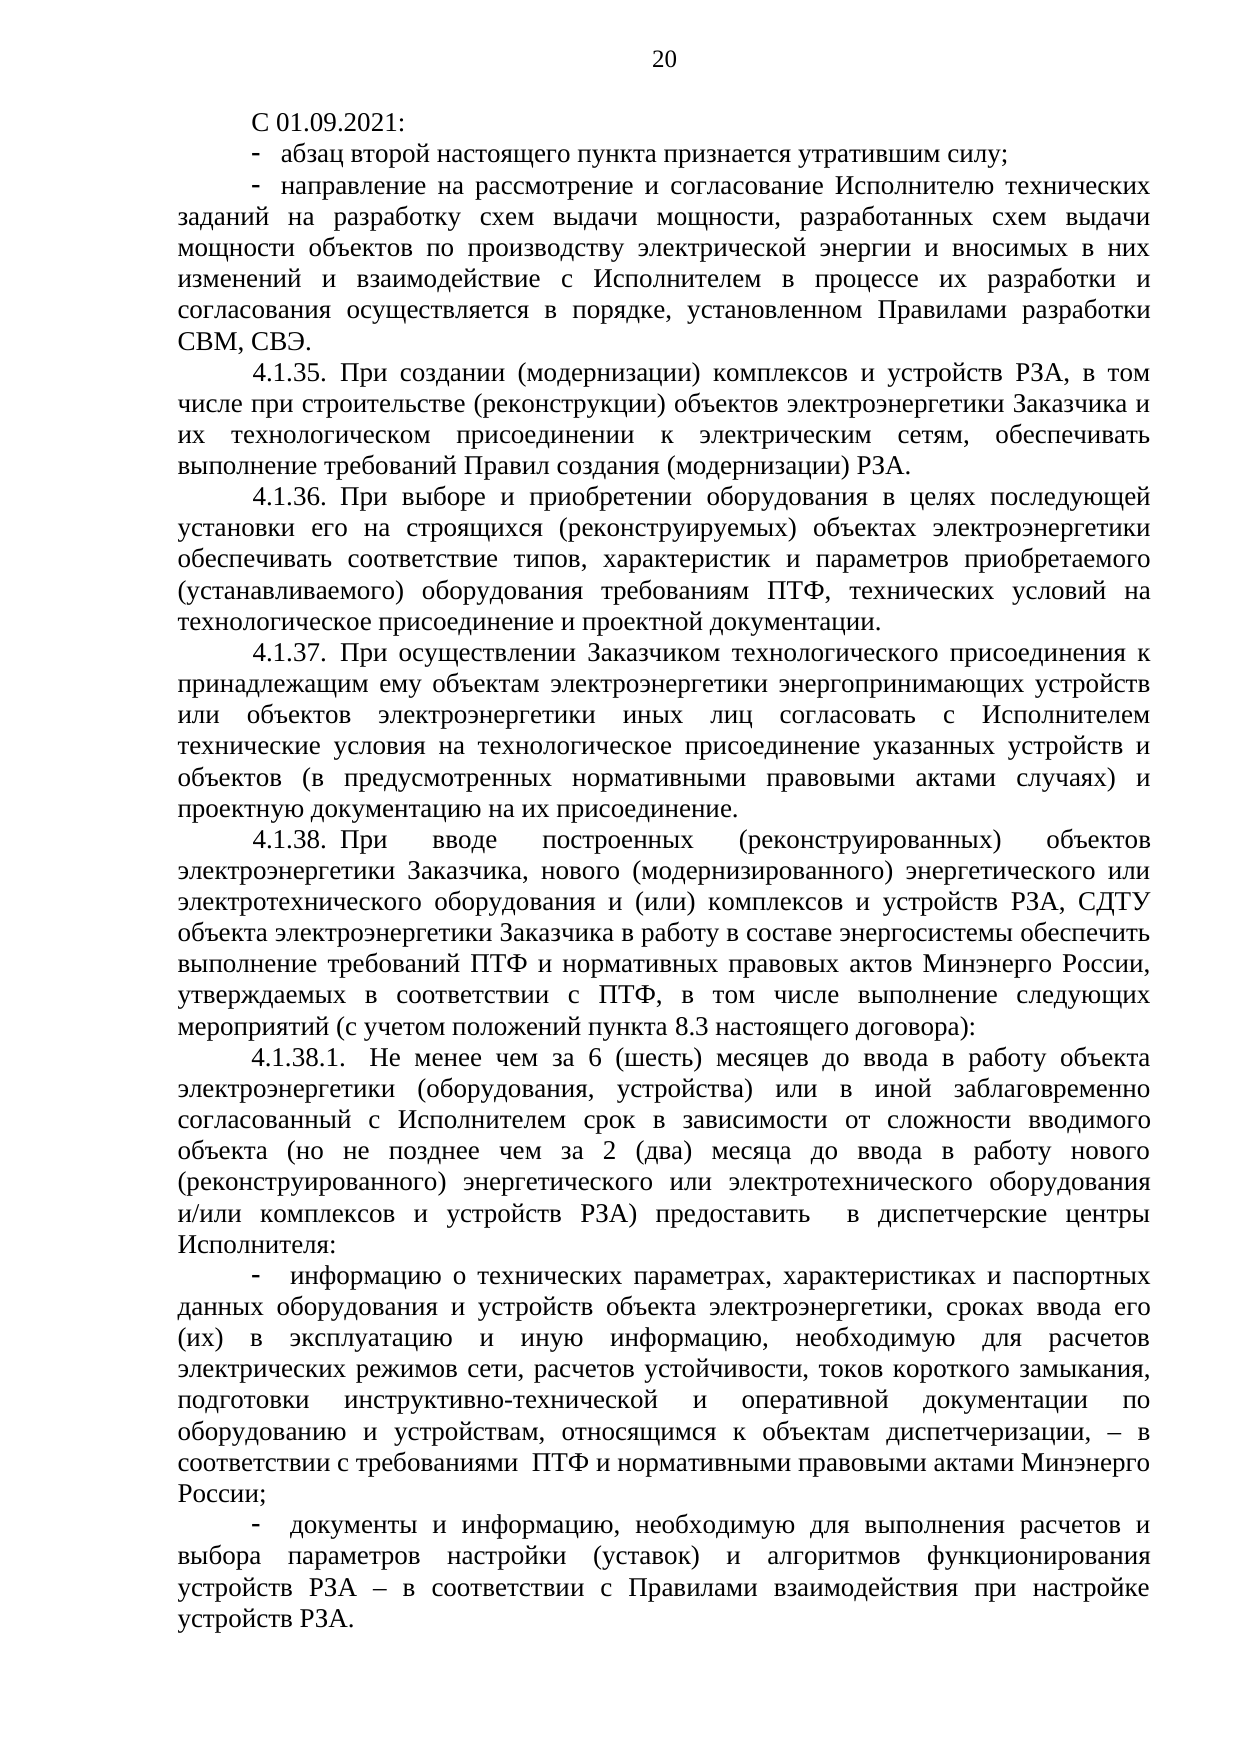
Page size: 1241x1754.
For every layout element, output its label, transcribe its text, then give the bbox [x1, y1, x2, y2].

list Не менее чем за 6 (шесть) месяцев до ввода в работу объекта электроэнергетики (оборудования, устройства) или в иной заблаговременно согласованный с Исполнителем срок в зависимости от сложности вводимого объекта (но не позднее чем за 2 (два) месяца до ввода в работу нового (реконструированного) энергетического или электротехнического оборудования и/или комплексов и устройств РЗА) предоставить в диспетчерские центры Исполнителя: [177, 1041, 1152, 1259]
list документы и информацию, необходимую для выполнения расчетов и выбора параметров настройки (уставок) и алгоритмов функционирования устройств РЗА – в соответствии с Правилами взаимодействия при настройке устройств РЗА. [177, 1508, 1152, 1633]
list При осуществлении Заказчиком технологического присоединения к принадлежащим ему объектам электроэнергетики энергопринимающих устройств или объектов электроэнергетики иных лиц согласовать с Исполнителем технические условия на технологическое присоединение указанных устройств и объектов (в предусмотренных нормативными правовыми актами случаях) и проектную документацию на их присоединение. [177, 636, 1152, 823]
list абзац второй настоящего пункта признается утратившим силу; [177, 137, 1152, 169]
list При создании (модернизации) комплексов и устройств РЗА, в том числе при строительстве (реконструкции) объектов электроэнергетики Заказчика и их технологическом присоединении к электрическим сетям, обеспечивать выполнение требований Правил создания (модернизации) РЗА. [177, 356, 1152, 480]
list При выборе и приобретении оборудования в целях последующей установки его на строящихся (реконструируемых) объектах электроэнергетики обеспечивать соответствие типов, характеристик и параметров приобретаемого (устанавливаемого) оборудования требованиям ПТФ, технических условий на технологическое присоединение и проектной документации. [177, 480, 1152, 636]
text С 01.09.2021: [177, 106, 1152, 137]
list При вводе построенных (реконструированных) объектов электроэнергетики Заказчика, нового (модернизированного) энергетического или электротехнического оборудования и (или) комплексов и устройств РЗА, СДТУ объекта электроэнергетики Заказчика в работу в составе энергосистемы обеспечить выполнение требований ПТФ и нормативных правовых актов Минэнерго России, утверждаемых в соответствии с ПТФ, в том числе выполнение следующих мероприятий (с учетом положений пункта 8.3 настоящего договора): [177, 823, 1152, 1041]
list информацию о технических параметрах, характеристиках и паспортных данных оборудования и устройств объекта электроэнергетики, сроках ввода его (их) в эксплуатацию и иную информацию, необходимую для расчетов электрических режимов сети, расчетов устойчивости, токов короткого замыкания, подготовки инструктивно-технической и оперативной документации по оборудованию и устройствам, относящимся к объектам диспетчеризации, – в соответствии с требованиями ПТФ и нормативными правовыми актами Минэнерго России; [177, 1259, 1152, 1508]
list направление на рассмотрение и согласование Исполнителю технических заданий на разработку схем выдачи мощности, разработанных схем выдачи мощности объектов по производству электрической энергии и вносимых в них изменений и взаимодействие с Исполнителем в процессе их разработки и согласования осуществляется в порядке, установленном Правилами разработки СВМ, СВЭ. [177, 169, 1152, 356]
